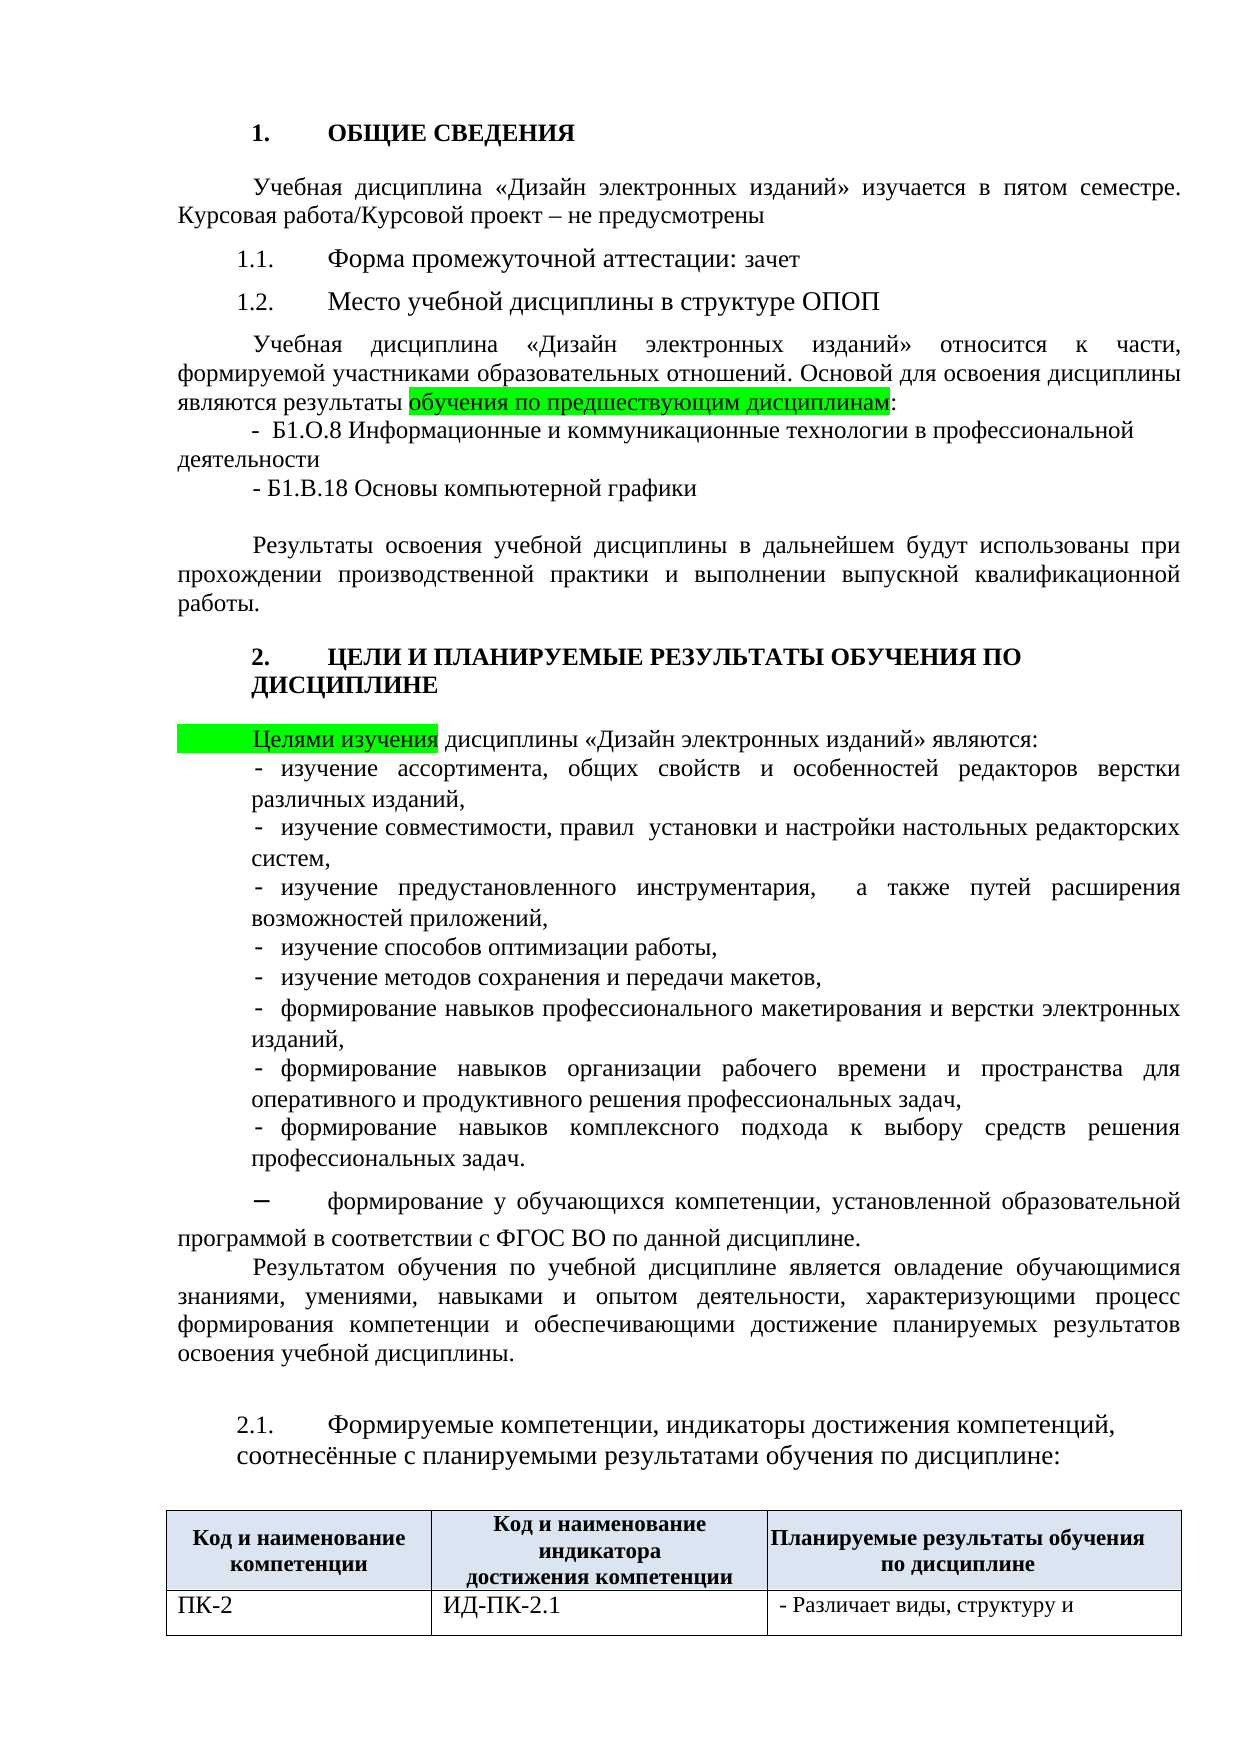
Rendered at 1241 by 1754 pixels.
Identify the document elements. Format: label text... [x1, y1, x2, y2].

list Учебная дисциплина «Дизайн электронных изданий» относится к части, формируемой участниками образовательных отношений. Основой для освоения дисциплины являются результаты обучения по предшествующим дисциплинам: [177, 329, 1181, 415]
table_header Код и наименование индикатора достижения компетенции [432, 1511, 767, 1589]
list изучение совместимости, правил установки и настройки настольных редакторских систем, [251, 812, 1181, 872]
list изучение способов оптимизации работы, [251, 932, 1181, 962]
list ЦЕЛИ И ПЛАНИРУЕМЫЕ РЕЗУЛЬТАТЫ ОБУЧЕНИЯ ПО ДИСЦИПЛИНЕ [251, 642, 1181, 699]
list Место учебной дисциплины в структуре ОПОП [236, 286, 1181, 317]
list Учебная дисциплина «Дизайн электронных изданий» изучается в пятом семестре. Курсовая работа/Курсовой проект – не предусмотрены [177, 172, 1181, 229]
list Результаты освоения учебной дисциплины в дальнейшем будут использованы при прохождении производственной практики и выполнении выпускной квалификационной работы. [177, 530, 1181, 617]
list - Б1.В.18 Основы компьютерной графики [177, 473, 1181, 502]
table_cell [167, 1591, 431, 1635]
list формирование у обучающихся компетенции, установленной образовательной программой в соответствии с ФГОС ВО по данной дисциплине. [177, 1172, 1181, 1252]
list Целями изучения дисциплины «Дизайн электронных изданий» являются: [438, 724, 1181, 753]
list изучение предустановленного инструментария, а также путей расширения возможностей приложений, [251, 872, 1181, 932]
list изучение ассортимента, общих свойств и особенностей редакторов верстки различных изданий, [251, 753, 1181, 812]
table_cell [432, 1591, 767, 1635]
list формирование навыков комплексного подхода к выбору средств решения профессиональных задач. [251, 1112, 1181, 1172]
list формирование навыков профессионального макетирования и верстки электронных изданий, [251, 993, 1181, 1053]
list изучение методов сохранения и передачи макетов, [251, 962, 1181, 993]
list Формируемые компетенции, индикаторы достижения компетенций, соотнесённые с планируемыми результатами обучения по дисциплине: [236, 1408, 1181, 1471]
list ОБЩИЕ СВЕДЕНИЯ [251, 118, 1181, 147]
table_header Планируемые результаты обучения по дисциплине [768, 1511, 1181, 1589]
list Форма промежуточной аттестации: зачет [236, 242, 1181, 273]
table_header Код и наименование компетенции [167, 1511, 431, 1589]
list формирование навыков организации рабочего времени и пространства для оперативного и продуктивного решения профессиональных задач, [251, 1053, 1181, 1112]
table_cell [768, 1591, 1181, 1635]
text - Б1.О.8 Информационные и коммуникационные технологии в профессиональной деятельности [177, 415, 1181, 473]
list Результатом обучения по учебной дисциплине является овладение обучающимися знаниями, умениями, навыками и опытом деятельности, характеризующими процесс формирования компетенции и обеспечивающими достижение планируемых результатов освоения учебной дисциплины. [177, 1252, 1181, 1367]
